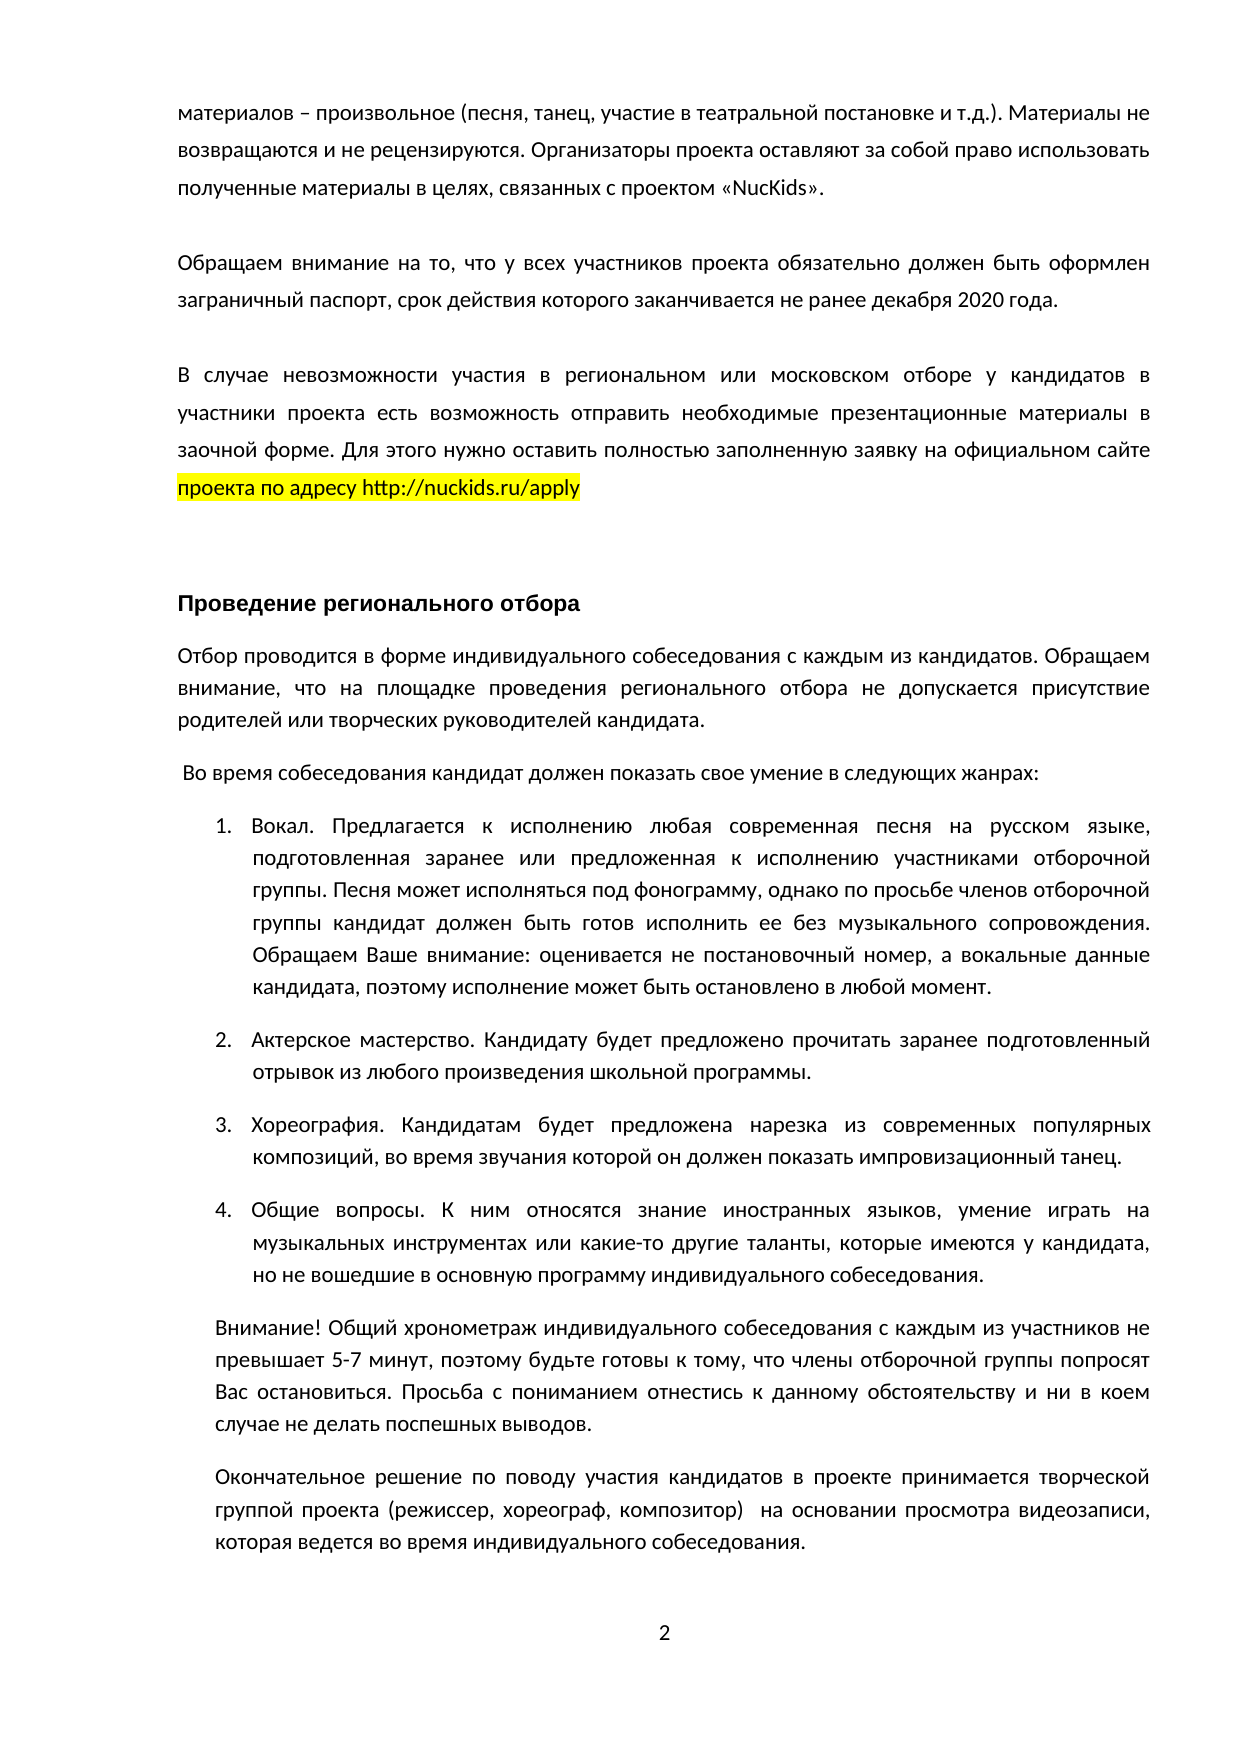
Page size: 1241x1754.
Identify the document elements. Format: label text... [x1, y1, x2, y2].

list Вокал. Предлагается к исполнению любая современная песня на русском языке, подготовленная заранее или предложенная к исполнению участниками отборочной группы. Песня может исполняться под фонограмму, однако по просьбе членов отборочной группы кандидат должен быть готов исполнить ее без музыкального сопровождения. Обращаем Ваше внимание: оценивается не постановочный номер, а вокальные данные кандидата, поэтому исполнение может быть остановлено в любой момент. [215, 811, 1152, 1000]
text Отбор проводится в форме индивидуального собеседования с каждым из кандидатов. Обращаем внимание, что на площадке проведения регионального отбора не допускается присутствие родителей или творческих руководителей кандидата. [177, 641, 1152, 733]
list Хореография. Кандидатам будет предложена нарезка из современных популярных композиций, во время звучания которой он должен показать импровизационный танец. [215, 1110, 1152, 1171]
text Внимание! Общий хронометраж индивидуального собеседования с каждым из участников не превышает 5-7 минут, поэтому будьте готовы к тому, что члены отборочной группы попросят Вас остановиться. Просьба с пониманием отнестись к данному обстоятельству и ни в коем случае не делать поспешных выводов. [215, 1313, 1152, 1437]
list Актерское мастерство. Кандидату будет предложено прочитать заранее подготовленный отрывок из любого произведения школьной программы. [215, 1025, 1152, 1085]
text Окончательное решение по поводу участия кандидатов в проекте принимается творческой группой проекта (режиссер, хореограф, композитор) на основании просмотра видеозаписи, которая ведется во время индивидуального собеседования. [215, 1462, 1152, 1555]
text Обращаем внимание на то, что у всех участников проекта обязательно должен быть оформлен заграничный паспорт, срок действия которого заканчивается не ранее декабря 2020 года. [177, 239, 1152, 314]
text Во время собеседования кандидат должен показать свое умение в следующих жанрах: [177, 758, 1152, 786]
text материалов – произвольное (песня, танец, участие в театральной постановке и т.д.). Материалы не возвращаются и не рецензируются. Организаторы проекта оставляют за собой право использовать полученные материалы в целях, связанных с проектом «NucKids». [177, 89, 1152, 201]
list Общие вопросы. К ним относятся знание иностранных языков, умение играть на музыкальных инструментах или какие-то другие таланты, которые имеются у кандидата, но не вошедшие в основную программу индивидуального собеседования. [215, 1196, 1152, 1288]
text Проведение регионального отбора [177, 590, 1152, 616]
text В случае невозможности участия в региональном или московском отборе у кандидатов в участники проекта есть возможность отправить необходимые презентационные материалы в заочной форме. Для этого нужно оставить полностью заполненную заявку на официальном сайте проекта по адресу http://nuckids.ru/apply [177, 351, 1152, 501]
